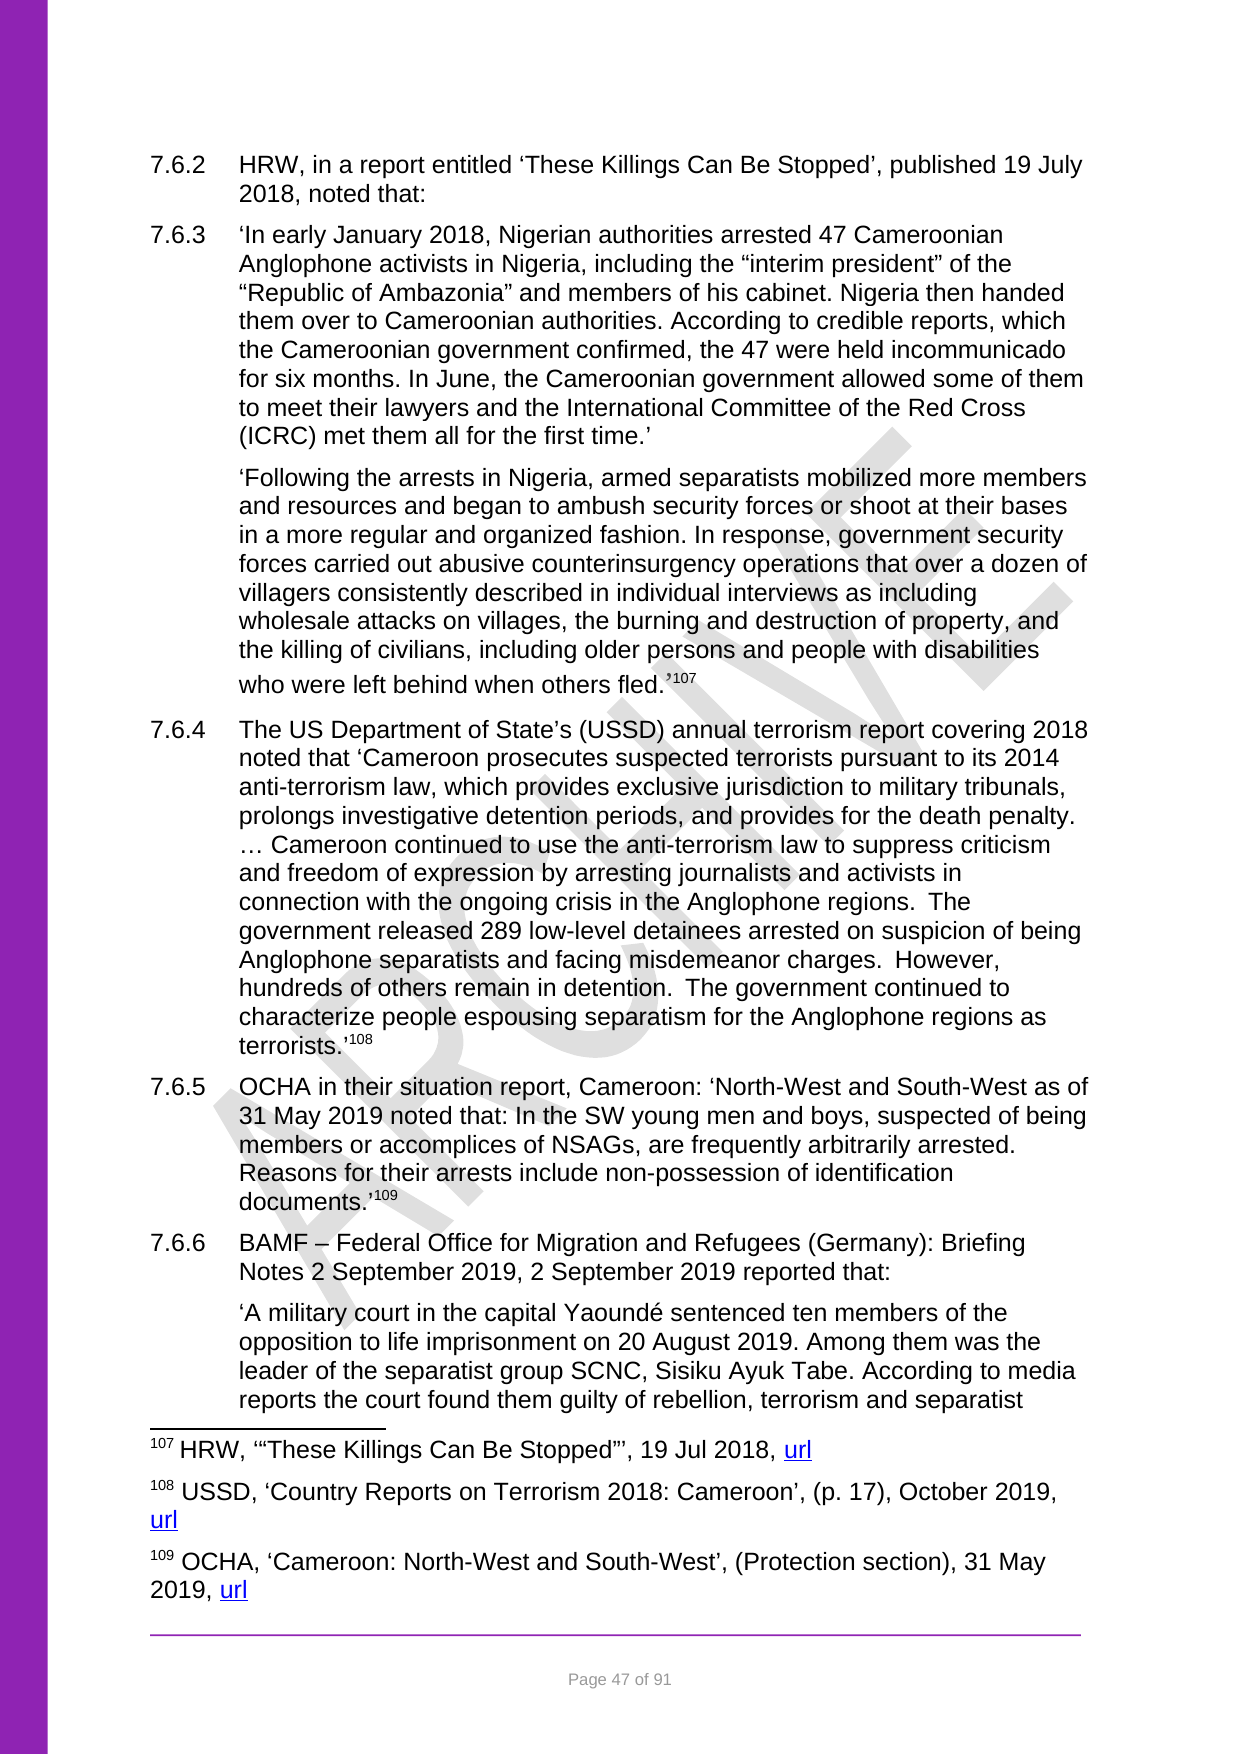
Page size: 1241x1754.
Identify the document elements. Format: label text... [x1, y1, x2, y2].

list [239, 1298, 1090, 1413]
text ‘Following the arrests in Nigeria, armed separatists mobilized more members and resources and began to ambush security forces or shoot at their bases in a more regular and organized fashion. In response, government security forces carried out abusive counterinsurgency operations that over a dozen of villagers consistently described in individual interviews as including wholesale attacks on villages, the burning and destruction of property, and the killing of civilians, including older persons and people with disabilities who were left behind when others fled.’ [239, 462, 1090, 702]
list ‘In early January 2018, Nigerian authorities arrested 47 Cameroonian Anglophone activists in Nigeria, including the “interim president” of the “Republic of Ambazonia” and members of his cabinet. Nigeria then handed them over to Cameroonian authorities. According to credible reports, which the Cameroonian government confirmed, the 47 were held incommunicado for six months. In June, the Cameroonian government allowed some of them to meet their lawyers and the International Committee of the Red Cross (ICRC) met them all for the first time.’ [150, 220, 1090, 450]
list HRW, in a report entitled ‘These Killings Can Be Stopped’, published 19 July 2018, noted that: [150, 150, 1090, 207]
list OCHA in their situation report, Cameroon: ‘North-West and South-West as of 31 May 2019 noted that: In the SW young men and boys, suspected of being members or accomplices of NSAGs, are frequently arbitrarily arrested. Reasons for their arrests include non-possession of identification documents.’ [150, 1072, 1090, 1216]
list The US Department of State’s (USSD) annual terrorism report covering 2018 noted that ‘Cameroon prosecutes suspected terrorists pursuant to its 2014 anti-terrorism law, which provides exclusive jurisdiction to military tribunals, prolongs investigative detention periods, and provides for the death penalty. … Cameroon continued to use the anti-terrorism law to suppress criticism and freedom of expression by arresting journalists and activists in connection with the ongoing crisis in the Anglophone regions. The government released 289 low-level detainees arrested on suspicion of being Anglophone separatists and facing misdemeanor charges. However, hundreds of others remain in detention. The government continued to characterize people espousing separatism for the Anglophone regions as terrorists.’ [150, 714, 1090, 1059]
list BAMF – Federal Office for Migration and Refugees (Germany): Briefing Notes 2 September 2019, 2 September 2019 reported that: [150, 1228, 1090, 1286]
